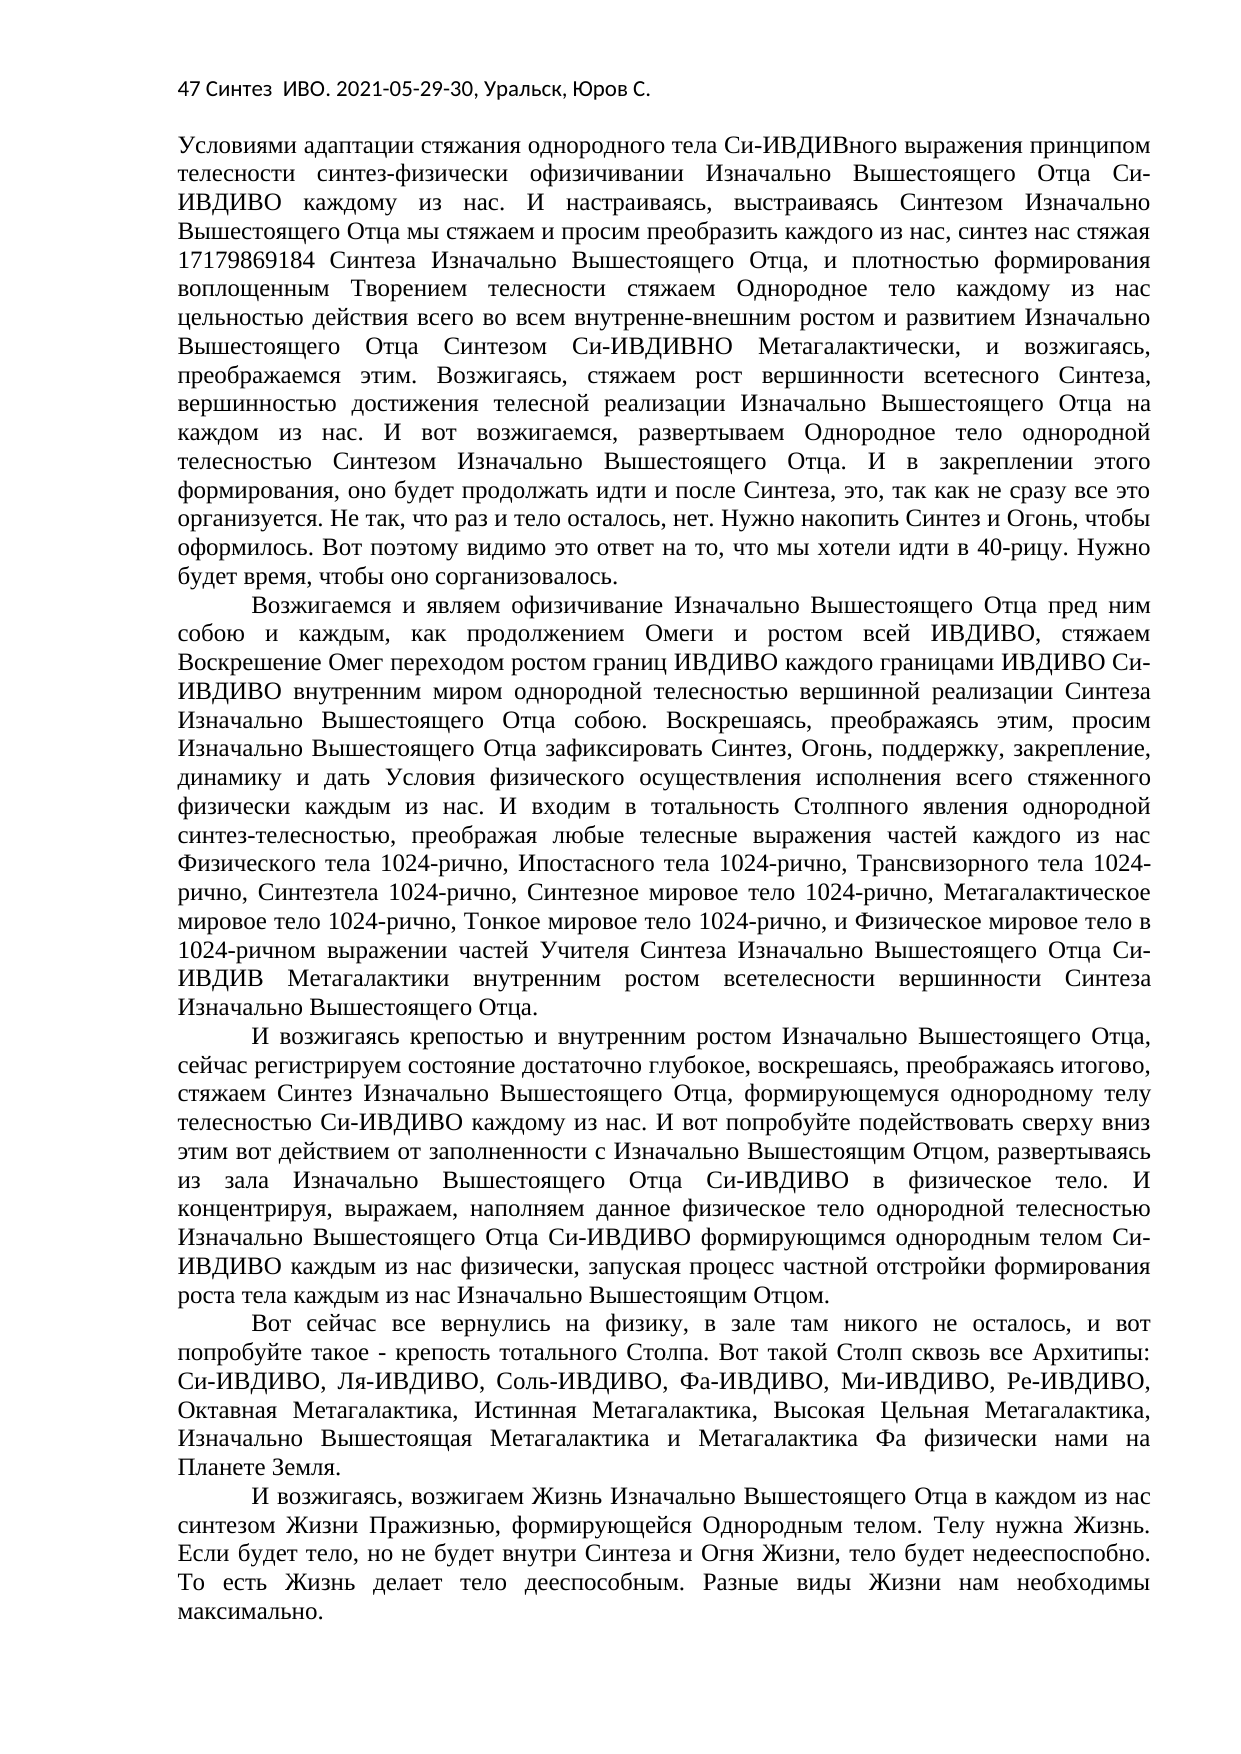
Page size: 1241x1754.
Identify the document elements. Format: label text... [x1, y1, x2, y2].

text И возжигаясь, возжигаем Жизнь Изначально Вышестоящего Отца в каждом из нас синтезом Жизни Пражизнью, формирующейся Однородным телом. Телу нужна Жизнь. Если будет тело, но не будет внутри Синтеза и Огня Жизни, тело будет недееспоспобно. То есть Жизнь делает тело дееспособным. Разные виды Жизни нам необходимы максимально. [177, 1481, 1152, 1625]
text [177, 130, 1152, 590]
text Возжигаемся и являем офизичивание Изначально Вышестоящего Отца пред ним собою и каждым, как продолжением Омеги и ростом всей ИВДИВО, стяжаем Воскрешение Омег переходом ростом границ ИВДИВО каждого границами ИВДИВО Си-ИВДИВО внутренним миром однородной телесностью вершинной реализации Синтеза Изначально Вышестоящего Отца собою. Воскрешаясь, преображаясь этим, просим Изначально Вышестоящего Отца зафиксировать Синтез, Огонь, поддержку, закрепление, динамику и дать Условия физического осуществления исполнения всего стяженного физически каждым из нас. И входим в тотальность Столпного явления однородной синтез-телесностью, преображая любые телесные выражения частей каждого из нас Физического тела 1024-рично, Ипостасного тела 1024-рично, Трансвизорного тела 1024-рично, Синтезтела 1024-рично, Синтезное мировое тело 1024-рично, Метагалактическое мировое тело 1024-рично, Тонкое мировое тело 1024-рично, и Физическое мировое тело в 1024-ричном выражении частей Учителя Синтеза Изначально Вышестоящего Отца Си-ИВДИВ Метагалактики внутренним ростом всетелесности вершинности Синтеза Изначально Вышестоящего Отца. [177, 590, 1152, 1021]
text И возжигаясь крепостью и внутренним ростом Изначально Вышестоящего Отца, сейчас регистрируем состояние достаточно глубокое, воскрешаясь, преображаясь итогово, стяжаем Синтез Изначально Вышестоящего Отца, формирующемуся однородному телу телесностью Си-ИВДИВО каждому из нас. И вот попробуйте подействовать сверху вниз этим вот действием от заполненности с Изначально Вышестоящим Отцом, развертываясь из зала Изначально Вышестоящего Отца Си-ИВДИВО в физическое тело. И концентрируя, выражаем, наполняем данное физическое тело однородной телесностью Изначально Вышестоящего Отца Си-ИВДИВО формирующимся однородным телом Си-ИВДИВО каждым из нас физически, запуская процесс частной отстройки формирования роста тела каждым из нас Изначально Вышестоящим Отцом. [177, 1021, 1152, 1308]
text Вот сейчас все вернулись на физику, в зале там никого не осталось, и вот попробуйте такое - крепость тотального Столпа. Вот такой Столп сквозь все Архитипы: Си-ИВДИВО, Ля-ИВДИВО, Соль-ИВДИВО, Фа-ИВДИВО, Ми-ИВДИВО, Ре-ИВДИВО, Октавная Метагалактика, Истинная Метагалактика, Высокая Цельная Метагалактика, Изначально Вышестоящая Метагалактика и Метагалактика Фа физически нами на Планете Земля. [177, 1308, 1152, 1481]
